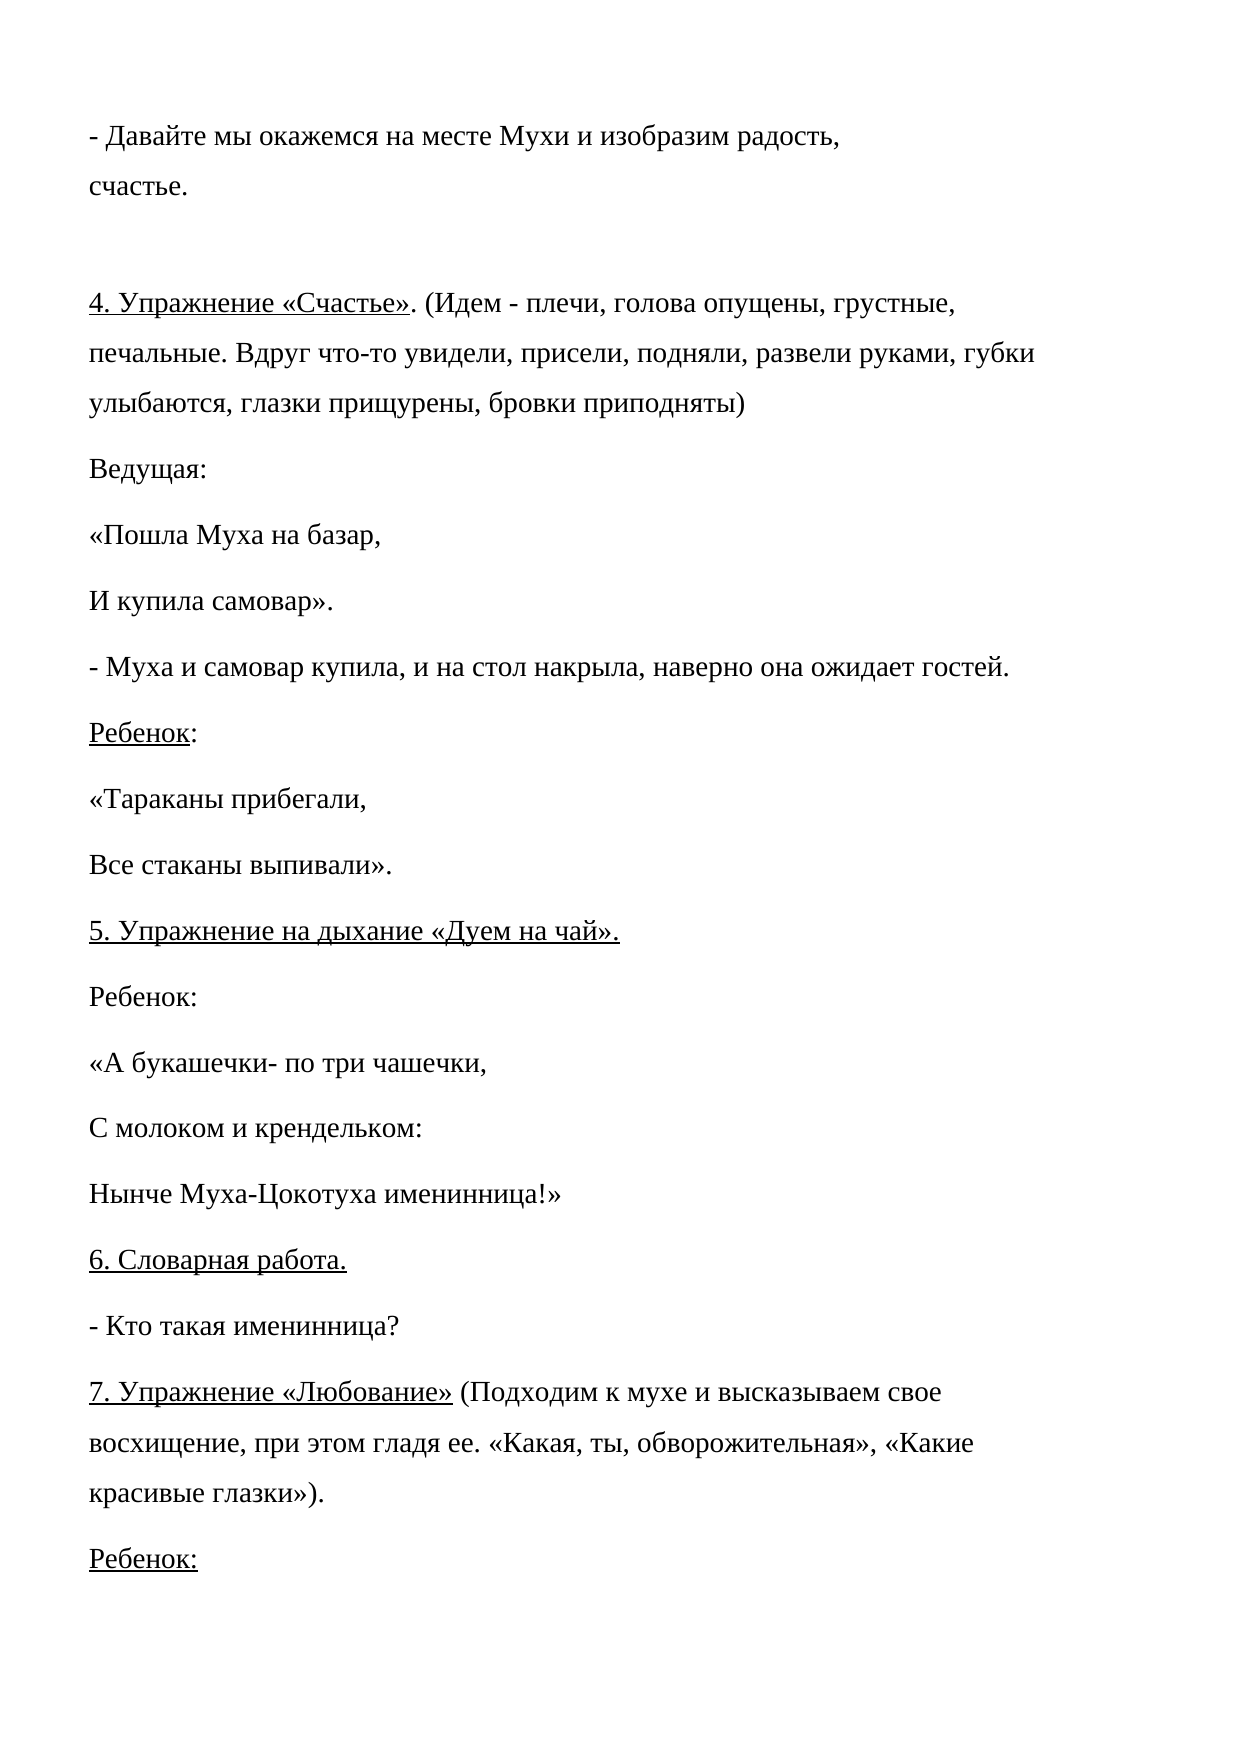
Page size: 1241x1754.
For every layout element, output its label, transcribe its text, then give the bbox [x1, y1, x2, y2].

text - Кто такая именинница? [88, 1308, 1063, 1342]
text 7. Упражнение «Любование» (Подходим к мухе и высказываем свое восхищение, при этом гладя ее. «Какая, ты, обворожительная», «Какие красивые глазки»). [88, 1374, 1063, 1508]
text «Тараканы прибегали, [88, 781, 1063, 814]
text - Муха и самовар купила, и на стол накрыла, наверно она ожидает гостей. [88, 649, 1063, 683]
text Ребенок: [88, 715, 1063, 748]
text «А букашечки- по три чашечки, [88, 1045, 1063, 1078]
text Ведущая: [88, 451, 1063, 485]
text Нынче Муха-Цокотуха именинница!» [88, 1177, 1063, 1210]
text И купила самовар». [88, 583, 1063, 617]
text Ребенок: [88, 979, 1063, 1012]
text 4. Упражнение «Счастье». (Идем - плечи, голова опущены, грустные, печальные. Вдруг что-то увидели, присели, подняли, развели руками, губки улыбаются, глазки прищурены, бровки приподняты) [88, 285, 1063, 419]
text 6. Словарная работа. [88, 1242, 1063, 1276]
text Ребенок: [88, 1541, 1063, 1574]
text Все стаканы выпивали». [88, 847, 1063, 880]
text - Давайте мы окажемся на месте Мухи и изобразим радость, счастье. [88, 118, 1063, 252]
text «Пошла Муха на базар, [88, 517, 1063, 551]
text 5. Упражнение на дыхание «Дуем на чай». [88, 913, 1063, 946]
text С молоком и крендельком: [88, 1111, 1063, 1144]
